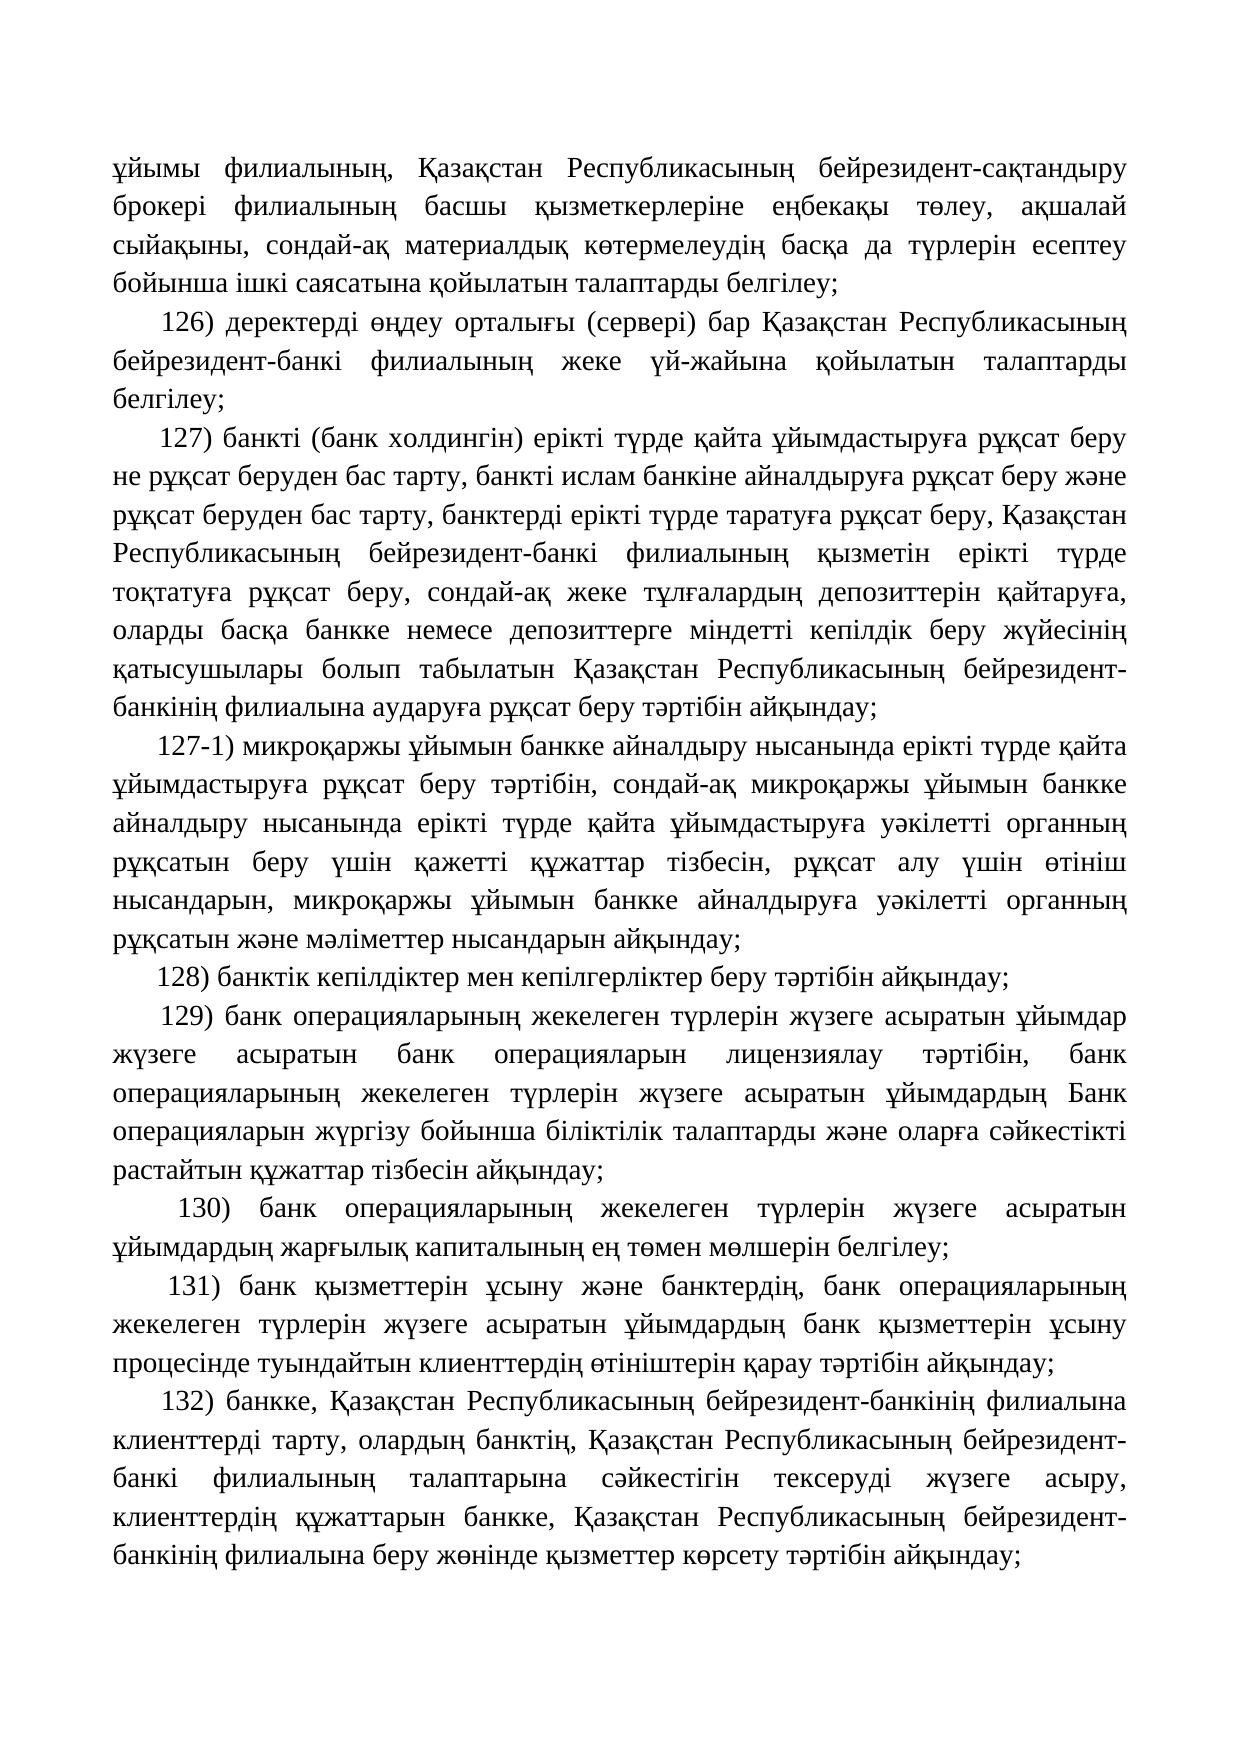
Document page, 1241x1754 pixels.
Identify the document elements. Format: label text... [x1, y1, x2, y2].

text 128) банктік кепілдіктер мен кепілгерліктер беру тәртібін айқындау; [112, 959, 1128, 993]
text 131) банк қызметтерін ұсыну және банктердің, банк операцияларының жекелеген түрлерін жүзеге асыратын ұйымдардың банк қызметтерін ұсыну процесінде туындайтын клиенттердің өтініштерін қарау тәртібін айқындау; [112, 1268, 1128, 1378]
text 127-1) микроқаржы ұйымын банкке айналдыру нысанында ерікті түрде қайта ұйымдастыруға рұқсат беру тәртібін, сондай-ақ микроқаржы ұйымын банкке айналдыру нысанында ерікті түрде қайта ұйымдастыруға уәкілетті органның рұқсатын беру үшін қажетті құжаттар тізбесін, рұқсат алу үшін өтініш нысандарын, микроқаржы ұйымын банкке айналдыруға уәкілетті органның рұқсатын және мәліметтер нысандарын айқындау; [112, 728, 1128, 954]
text 126) деректерді өңдеу орталығы (сервері) бар Қазақстан Республикасының бейрезидент-банкі филиалының жеке үй-жайына қойылатын талаптарды белгілеу; [112, 304, 1128, 415]
text 132) банкке, Қазақстан Республикасының бейрезидент-банкінің филиалына клиенттерді тарту, олардың банктің, Қазақстан Республикасының бейрезидент-банкі филиалының талаптарына сәйкестігін тексеруді жүзеге асыру, клиенттердің құжаттарын банкке, Қазақстан Республикасының бейрезидент-банкінің филиалына беру жөнінде қызметтер көрсету тәртібін айқындау; [112, 1383, 1128, 1571]
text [112, 150, 1128, 299]
text 129) банк операцияларының жекелеген түрлерін жүзеге асыратын ұйымдар жүзеге асыратын банк операцияларын лицензиялау тәртібін, банк операцияларының жекелеген түрлерін жүзеге асыратын ұйымдардың Банк операцияларын жүргізу бойынша біліктілік талаптарды және оларға сәйкестікті растайтын құжаттар тізбесін айқындау; [112, 998, 1128, 1186]
text 130) банк операцияларының жекелеген түрлерін жүзеге асыратын ұйымдардың жарғылық капиталының ең төмен мөлшерін белгілеу; [112, 1191, 1128, 1263]
text 127) банкті (банк холдингін) ерікті түрде қайта ұйымдастыруға рұқсат беру не рұқсат беруден бас тарту, банкті ислам банкіне айналдыруға рұқсат беру және рұқсат беруден бас тарту, банктерді ерікті түрде таратуға рұқсат беру, Қазақстан Республикасының бейрезидент-банкі филиалының қызметін ерікті түрде тоқтатуға рұқсат беру, сондай-ақ жеке тұлғалардың депозиттерін қайтаруға, оларды басқа банкке немесе депозиттерге міндетті кепілдік беру жүйесінің қатысушылары болып табылатын Қазақстан Республикасының бейрезидент-банкінің филиалына аударуға рұқсат беру тәртібін айқындау; [112, 420, 1128, 723]
